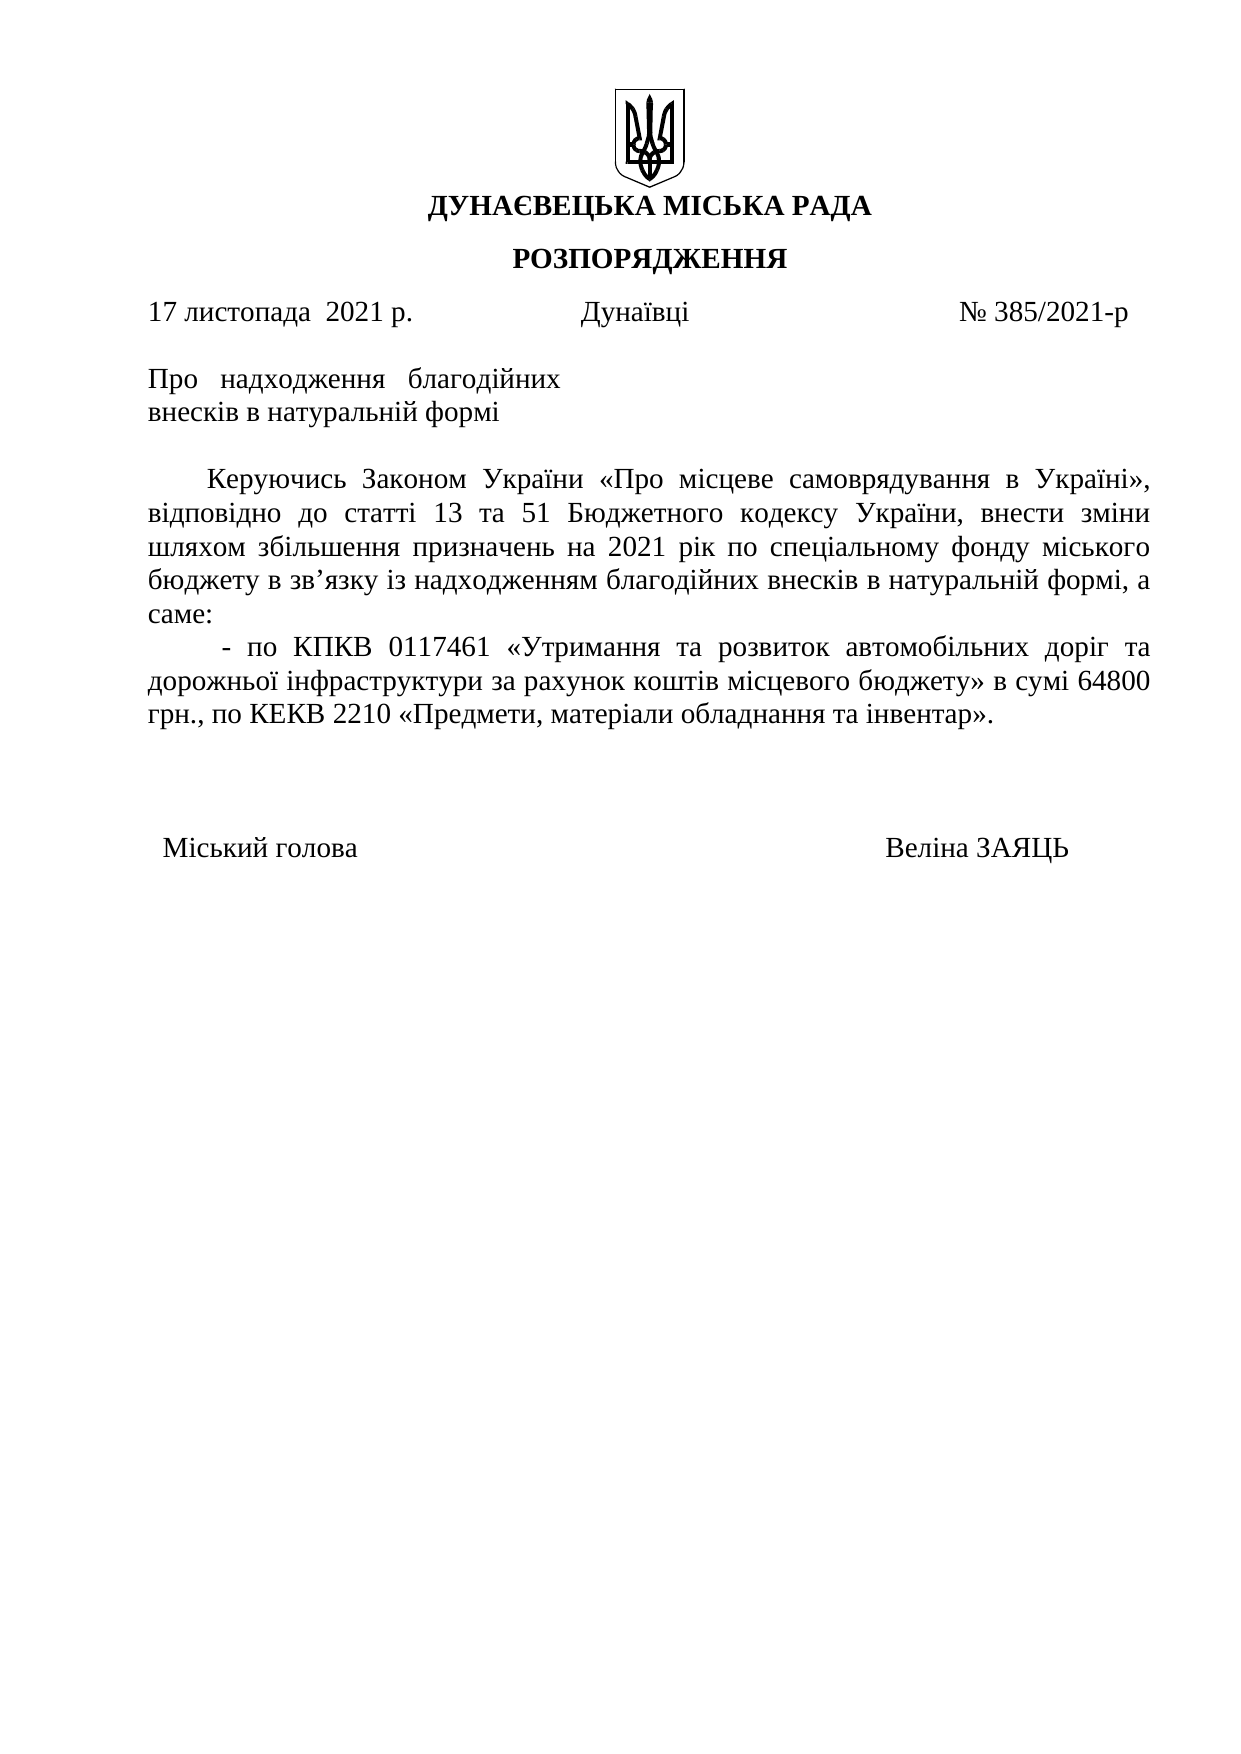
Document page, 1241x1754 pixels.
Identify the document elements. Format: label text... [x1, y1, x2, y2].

text ДУНАЄВЕЦЬКА МІСЬКА РАДА [148, 188, 1152, 222]
list Керуючись Законом України «Про місцеве самоврядування в Україні», відповідно до статті 13 та 51 Бюджетного кодексу України, внести зміни шляхом збільшення призначень на 2021 рік по спеціальному фонду міського бюджету в зв’язку із надходженням благодійних внесків в натуральній формі, а саме: [148, 462, 1152, 629]
text Про надходження благодійних внесків в натуральній формі [148, 361, 561, 428]
text 17 листопада 2021 р. Дунаївці № 385/2021-р [148, 294, 1152, 327]
text РОЗПОРЯДЖЕННЯ [148, 241, 1152, 275]
text Міський голова Веліна ЗАЯЦЬ [148, 831, 1152, 864]
list - по КПКВ 0117461 «Утримання та розвиток автомобільних доріг та дорожньої інфраструктури за рахунок коштів місцевого бюджету» в сумі 64800 грн., по КЕКВ 2210 «Предмети, матеріали обладнання та інвентар». [148, 629, 1152, 730]
